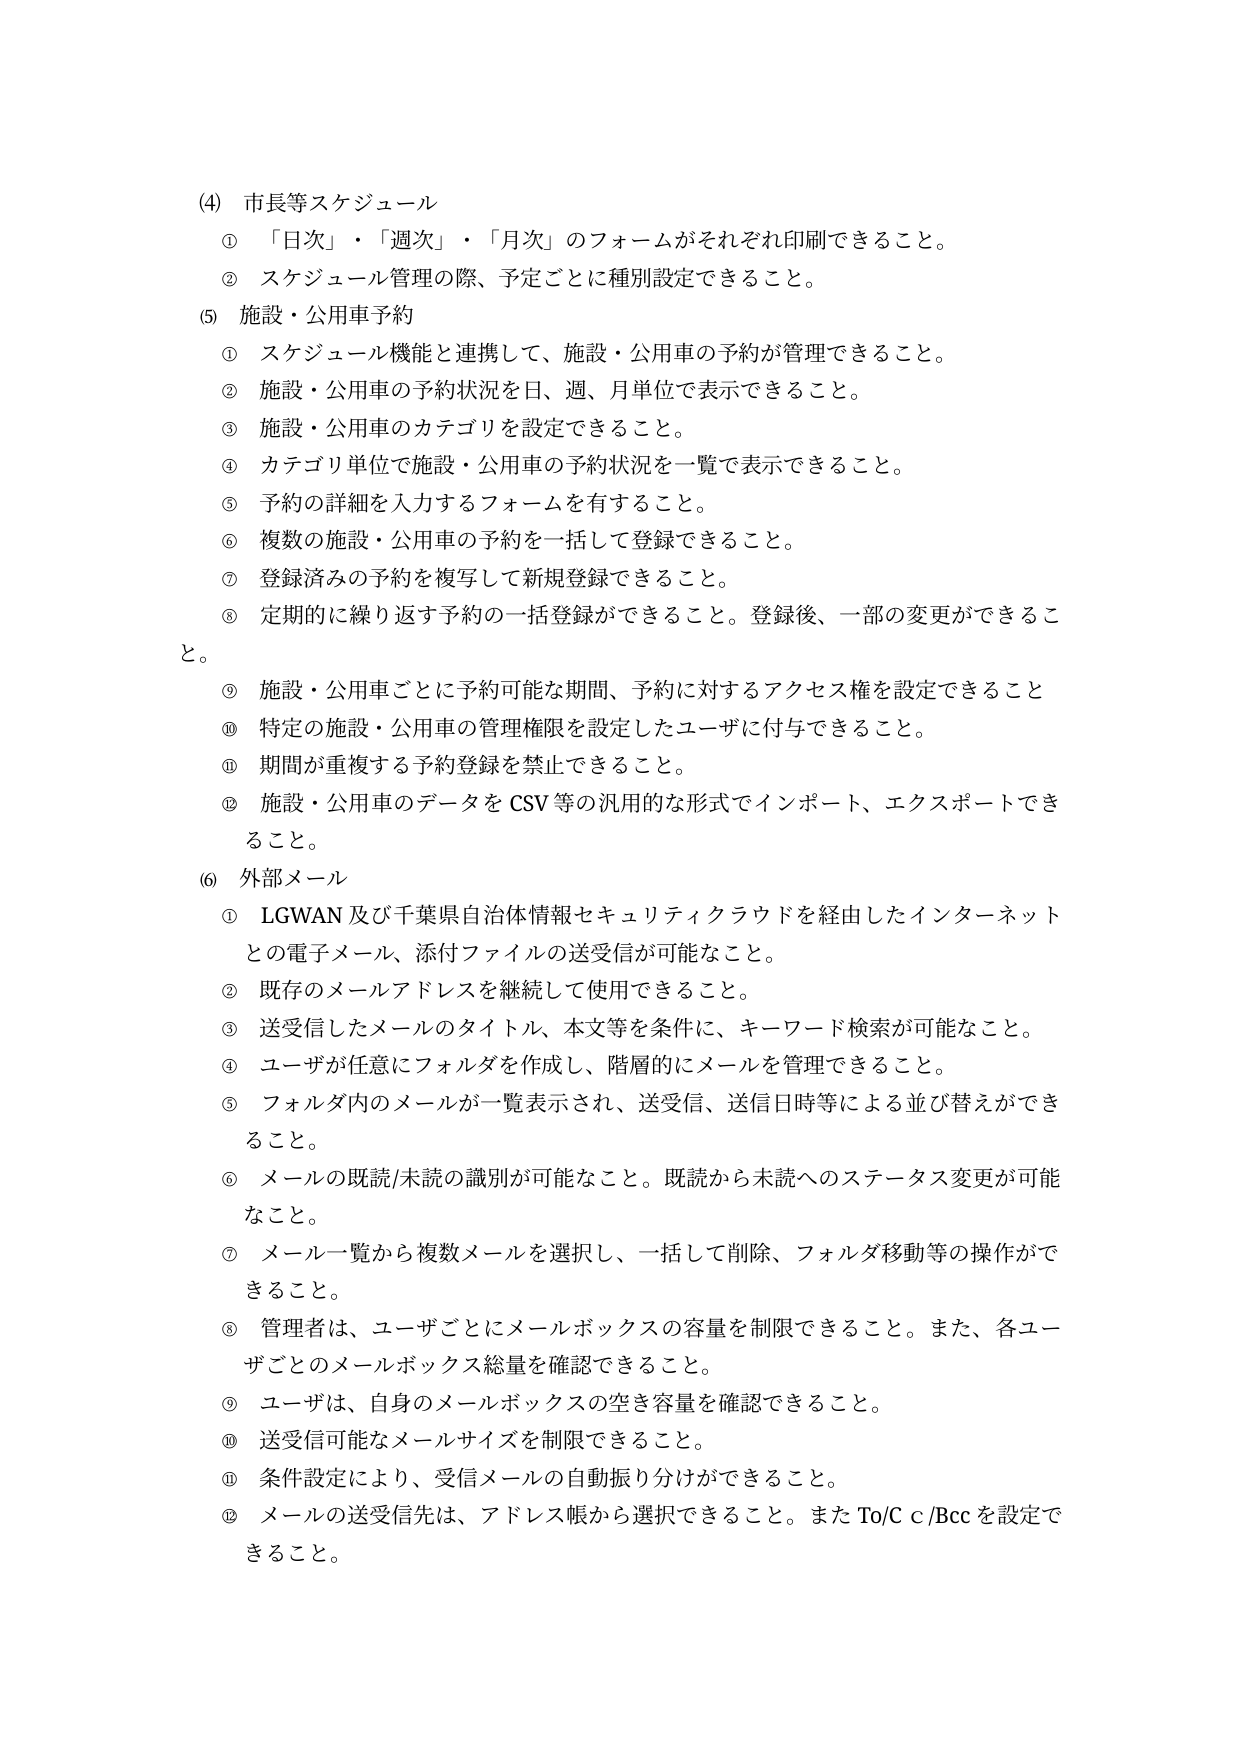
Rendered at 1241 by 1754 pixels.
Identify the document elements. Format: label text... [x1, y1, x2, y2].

text ④ ユーザが任意にフォルダを作成し、階層的にメールを管理できること。 [177, 1046, 1063, 1083]
text ③ 施設・公用車のカテゴリを設定できること。 [177, 408, 1063, 446]
text ② 施設・公用車の予約状況を日、週、月単位で表示できること。 [177, 371, 1063, 408]
text ⑩ 送受信可能なメールサイズを制限できること。 [177, 1421, 1063, 1458]
text ⑤ フォルダ内のメールが一覧表示され、送受信、送信日時等による並び替えができること。 [221, 1083, 1063, 1158]
text ① 「日次」・「週次」・「月次」のフォームがそれぞれ印刷できること。 [177, 221, 1063, 258]
text ④ カテゴリ単位で施設・公用車の予約状況を一覧で表示できること。 [177, 446, 1063, 483]
text ⑩ 特定の施設・公用車の管理権限を設定したユーザに付与できること。 [177, 708, 1063, 746]
text ⑧ 定期的に繰り返す予約の一括登録ができること。登録後、一部の変更ができること。 [177, 596, 1063, 671]
text ① スケジュール機能と連携して、施設・公用車の予約が管理できること。 [177, 333, 1063, 371]
text ⑪ 期間が重複する予約登録を禁止できること。 [177, 746, 1063, 783]
text ⑪ 条件設定により、受信メールの自動振り分けができること。 [177, 1458, 1063, 1496]
text ① LGWAN及び千葉県自治体情報セキュリティクラウドを経由したインターネットとの電子メール、添付ファイルの送受信が可能なこと。 [221, 896, 1063, 971]
text ⑧ 管理者は、ユーザごとにメールボックスの容量を制限できること。また、各ユーザごとのメールボックス総量を確認できること。 [221, 1308, 1063, 1383]
text ⑨ ユーザは、自身のメールボックスの空き容量を確認できること。 [177, 1383, 1063, 1421]
text ⑷ 市長等スケジュール [177, 183, 1063, 221]
text ⑤ 予約の詳細を入力するフォームを有すること。 [177, 483, 1063, 521]
text ⑥ メールの既読/未読の識別が可能なこと。既読から未読へのステータス変更が可能なこと。 [221, 1158, 1063, 1233]
text ③ 送受信したメールのタイトル、本文等を条件に、キーワード検索が可能なこと。 [177, 1008, 1063, 1046]
text ⑸ 施設・公用車予約 [177, 296, 1063, 333]
text ② 既存のメールアドレスを継続して使用できること。 [177, 971, 1063, 1008]
text ⑹ 外部メール [177, 858, 1063, 896]
text ⑨ 施設・公用車ごとに予約可能な期間、予約に対するアクセス権を設定できること [177, 671, 1063, 708]
text ⑥ 複数の施設・公用車の予約を一括して登録できること。 [177, 521, 1063, 558]
text ⑦ 登録済みの予約を複写して新規登録できること。 [177, 558, 1063, 596]
text ⑦ メール一覧から複数メールを選択し、一括して削除、フォルダ移動等の操作ができること。 [221, 1233, 1063, 1308]
text ⑫ メールの送受信先は、アドレス帳から選択できること。またTo/Cｃ/Bccを設定できること。 [221, 1496, 1063, 1571]
text ⑫ 施設・公用車のデータをCSV等の汎用的な形式でインポート、エクスポートできること。 [221, 783, 1063, 858]
text ② スケジュール管理の際、予定ごとに種別設定できること。 [177, 258, 1063, 296]
